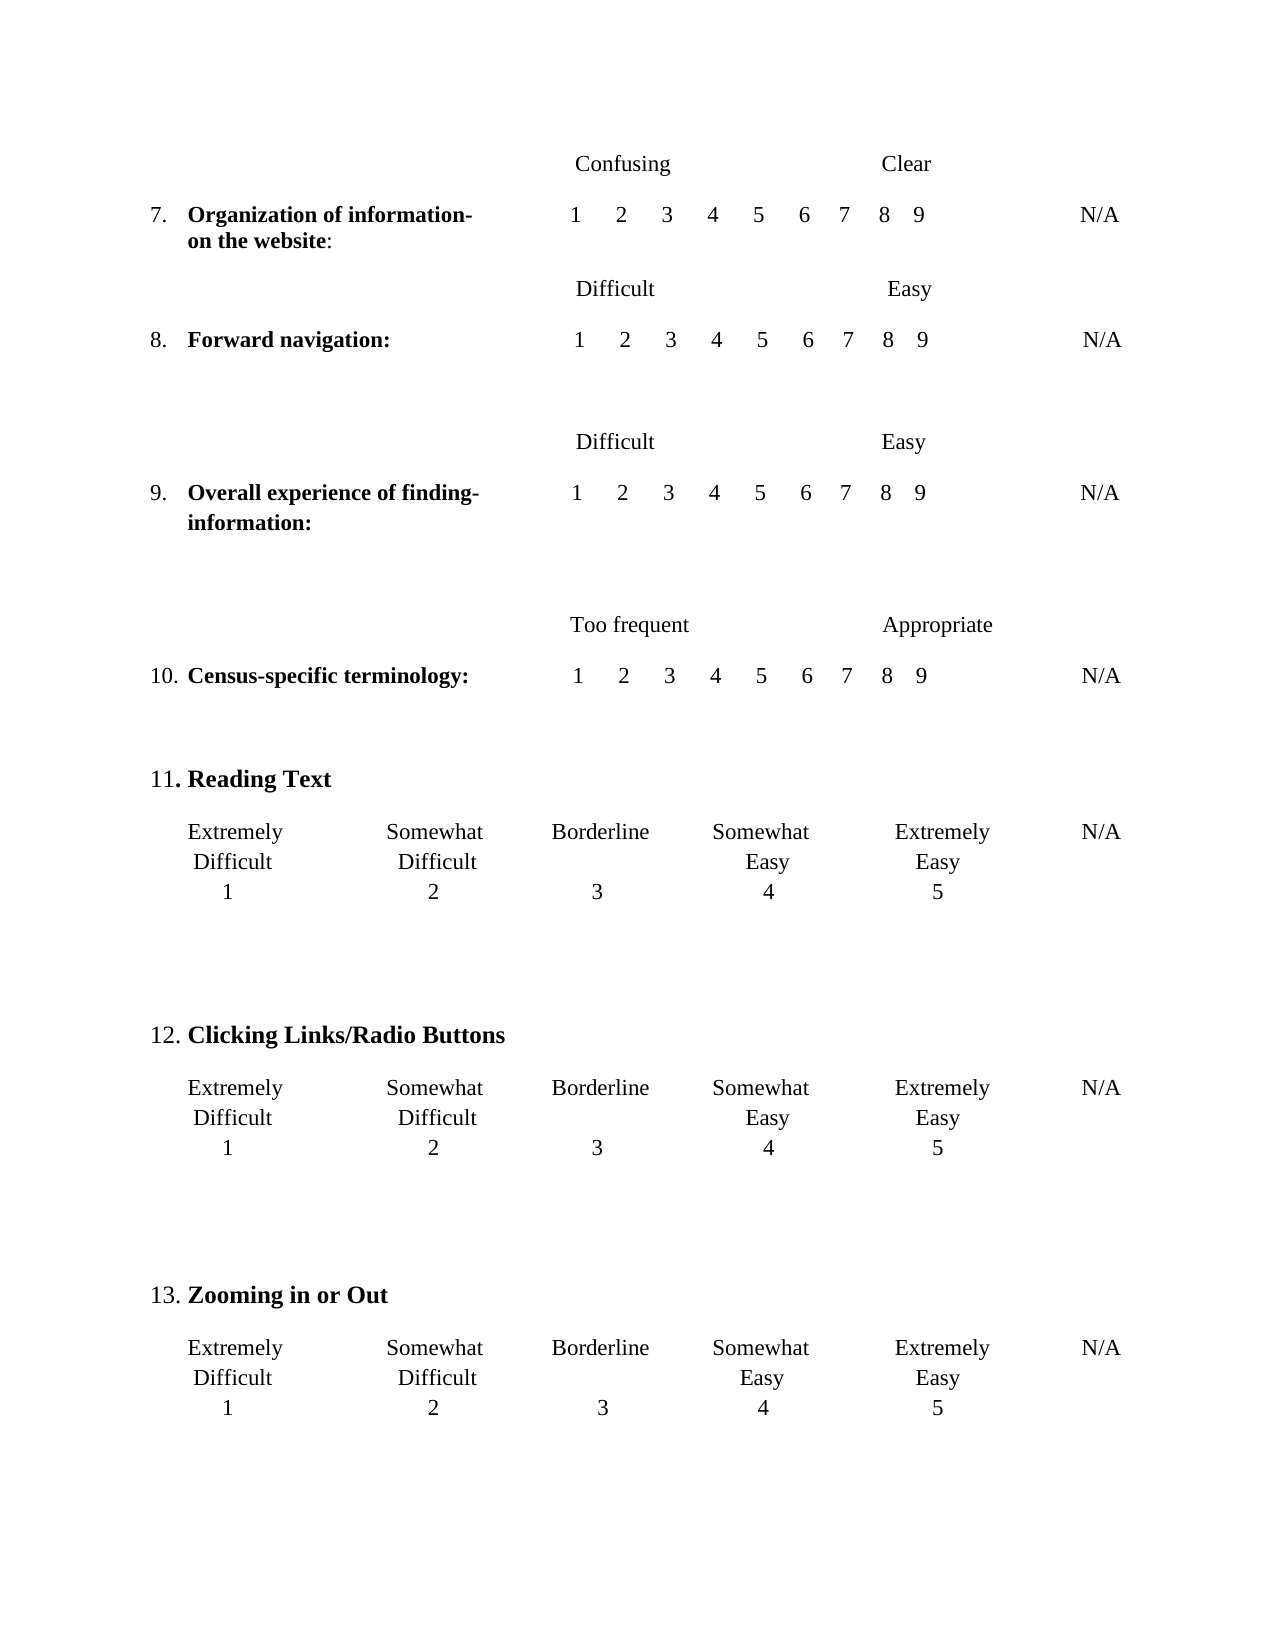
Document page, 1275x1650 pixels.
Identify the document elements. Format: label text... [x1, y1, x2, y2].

list information: [187, 509, 1125, 535]
list Overall experience of finding- 1 2 3 4 5 6 7 8 9 N/A [150, 479, 1125, 505]
list on the website: [187, 227, 1125, 254]
list 1 2 3 4 5 [187, 1134, 1125, 1161]
list Difficult Difficult Easy Easy [187, 1104, 1125, 1131]
list 1 2 3 4 5 [187, 878, 1125, 905]
list Extremely Somewhat Borderline Somewhat Extremely N/A [187, 1074, 1125, 1100]
text Confusing Clear [150, 150, 1125, 176]
text 12. Clicking Links/Radio Buttons [150, 1020, 1125, 1049]
list Forward navigation: 1 2 3 4 5 6 7 8 9 N/A [150, 326, 1125, 352]
list Census-specific terminology: 1 2 3 4 5 6 7 8 9 N/A [150, 662, 1125, 688]
text Difficult Easy [150, 274, 1125, 301]
list 1 2 3 4 5 [187, 1394, 1125, 1420]
list Extremely Somewhat Borderline Somewhat Extremely N/A [187, 818, 1125, 844]
text Difficult Easy [150, 428, 1125, 454]
list Organization of information- 1 2 3 4 5 6 7 8 9 N/A [150, 201, 1125, 227]
list Difficult Difficult Easy Easy [187, 1364, 1125, 1390]
text Too frequent Appropriate [150, 611, 1125, 637]
list Difficult Difficult Easy Easy [187, 848, 1125, 874]
text 13. Zooming in or Out [150, 1280, 1125, 1308]
text 11. Reading Text [150, 764, 1125, 793]
list Extremely Somewhat Borderline Somewhat Extremely N/A [187, 1333, 1125, 1360]
